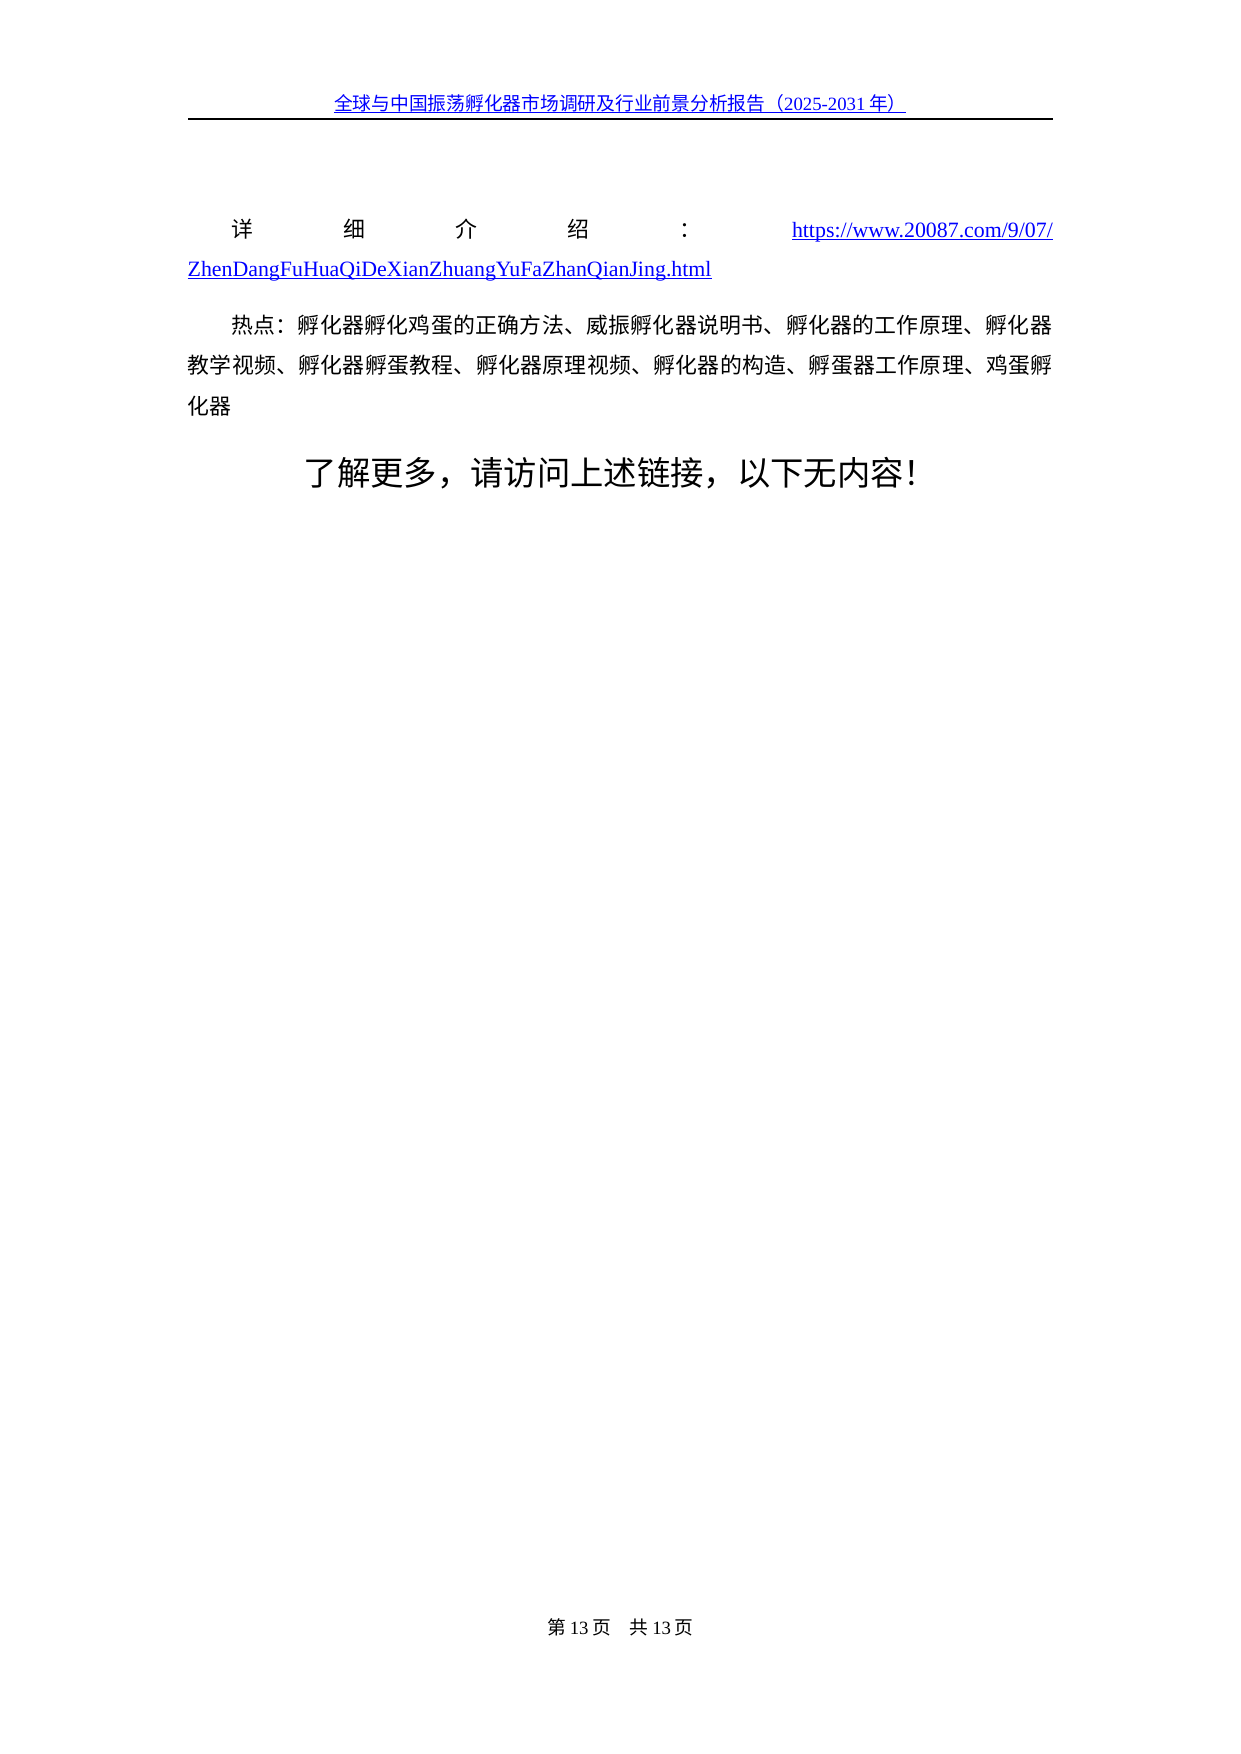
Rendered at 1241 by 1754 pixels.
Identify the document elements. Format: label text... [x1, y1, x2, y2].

text 详细介绍：https://www.20087.com/9/07/ZhenDangFuHuaQiDeXianZhuangYuFaZhanQianJing.html [187, 212, 1053, 285]
text 热点：孵化器孵化鸡蛋的正确方法、威振孵化器说明书、孵化器的工作原理、孵化器教学视频、孵化器孵蛋教程、孵化器原理视频、孵化器的构造、孵蛋器工作原理、鸡蛋孵化器 [187, 307, 1053, 421]
title 了解更多，请访问上述链接，以下无内容！ [187, 438, 1053, 503]
